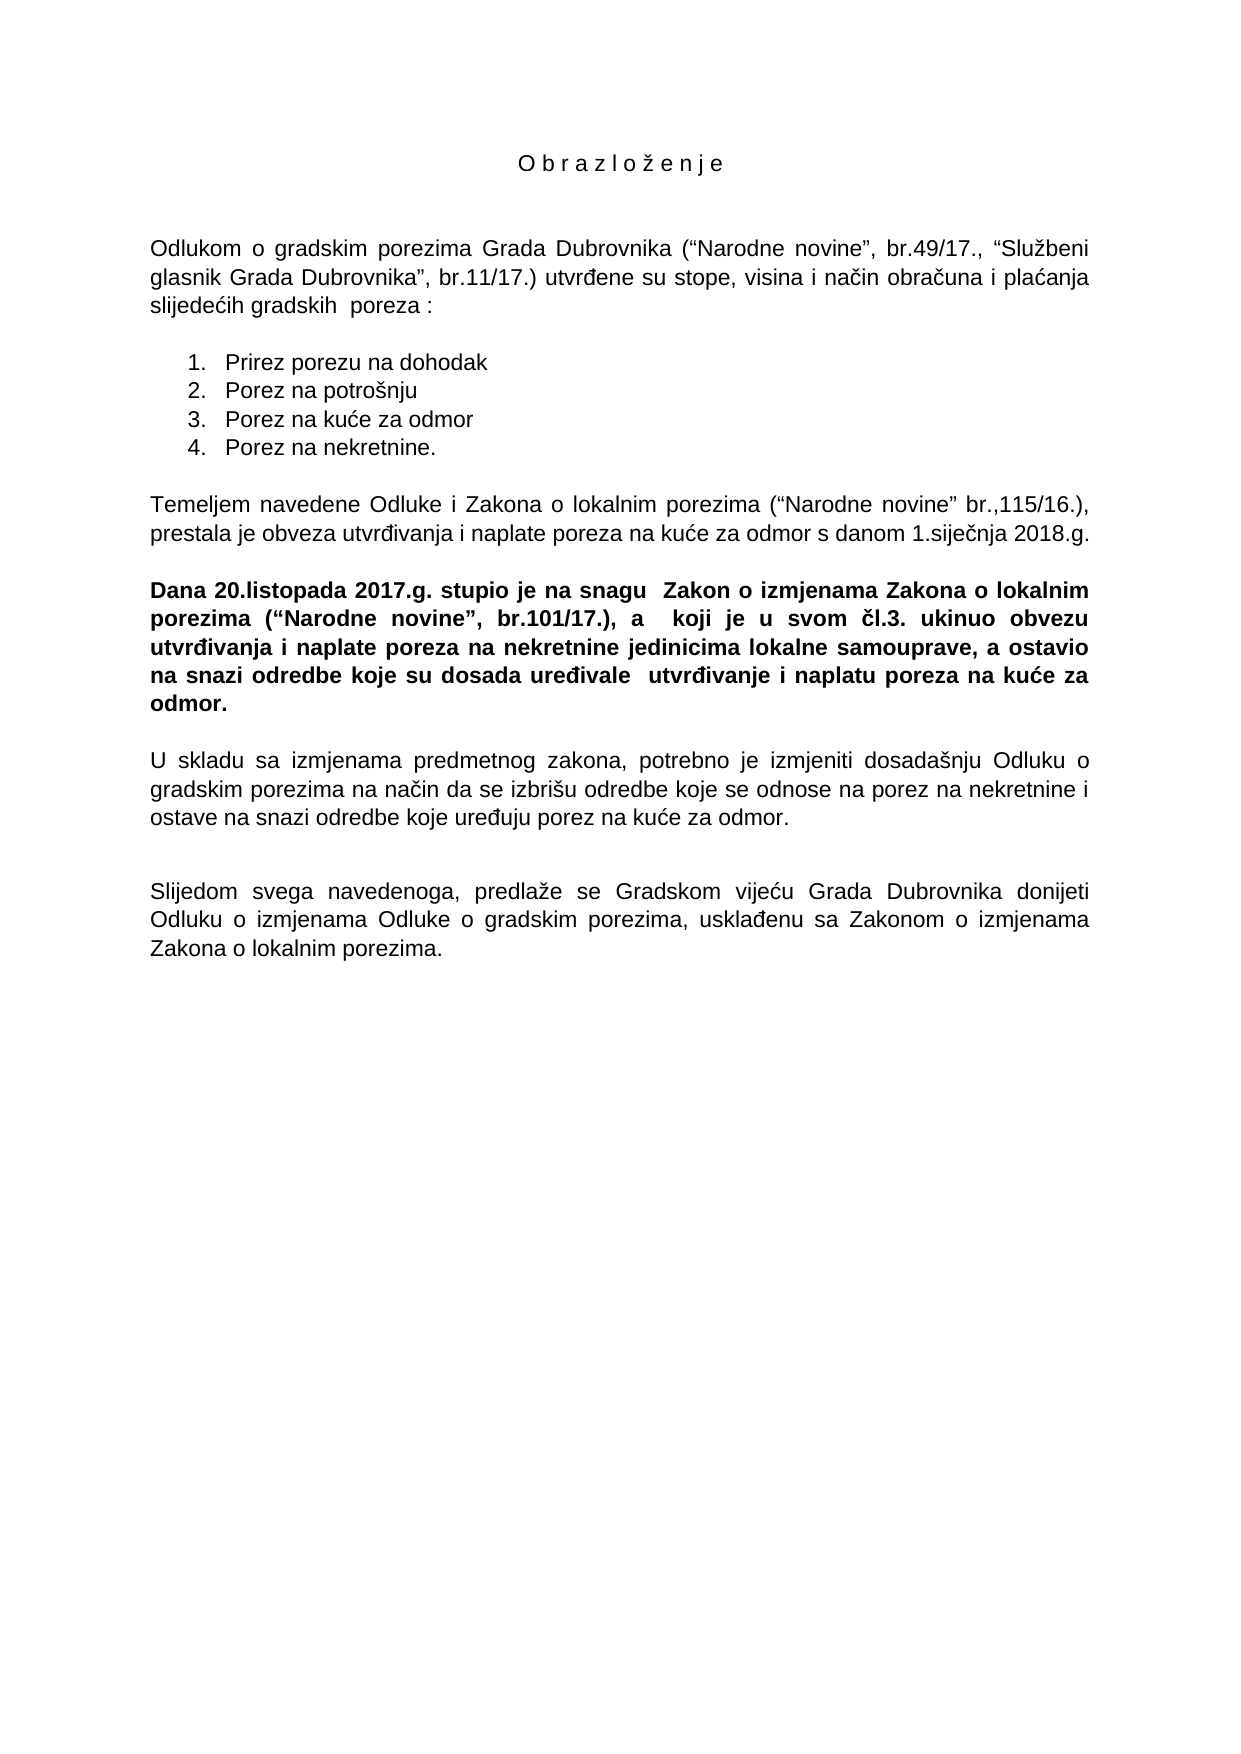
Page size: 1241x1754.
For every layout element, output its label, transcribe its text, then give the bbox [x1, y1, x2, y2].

list Porez na potrošnju [187, 377, 1090, 404]
list Porez na kuće za odmor [187, 406, 1090, 432]
text O b r a z l o ž e n j e [150, 150, 1090, 176]
list Prirez porezu na dohodak [187, 349, 1090, 375]
list Porez na nekretnine. [187, 434, 1090, 461]
text U skladu sa izmjenama predmetnog zakona, potrebno je izmjeniti dosadašnju Odluku o gradskim porezima na način da se izbrišu odredbe koje se odnose na porez na nekretnine i ostave na snazi odredbe koje uređuju porez na kuće za odmor. [150, 747, 1090, 830]
text Slijedom svega navedenoga, predlaže se Gradskom vijeću Grada Dubrovnika donijeti Odluku o izmjenama Odluke o gradskim porezima, usklađenu sa Zakonom o izmjenama Zakona o lokalnim porezima. [150, 878, 1090, 961]
text Dana 20.listopada 2017.g. stupio je na snagu Zakon o izmjenama Zakona o lokalnim porezima (“Narodne novine”, br.101/17.), a koji je u svom čl.3. ukinuo obvezu utvrđivanja i naplate poreza na nekretnine jedinicima lokalne samouprave, a ostavio na snazi odredbe koje su dosada uređivale utvrđivanje i naplatu poreza na kuće za odmor. [150, 577, 1090, 717]
text Odlukom o gradskim porezima Grada Dubrovnika (“Narodne novine”, br.49/17., “Službeni glasnik Grada Dubrovnika”, br.11/17.) utvrđene su stope, visina i način obračuna i plaćanja slijedećih gradskih poreza : [150, 235, 1090, 318]
text Temeljem navedene Odluke i Zakona o lokalnim porezima (“Narodne novine” br.,115/16.), prestala je obveza utvrđivanja i naplate poreza na kuće za odmor s danom 1.siječnja 2018.g. [150, 491, 1090, 546]
